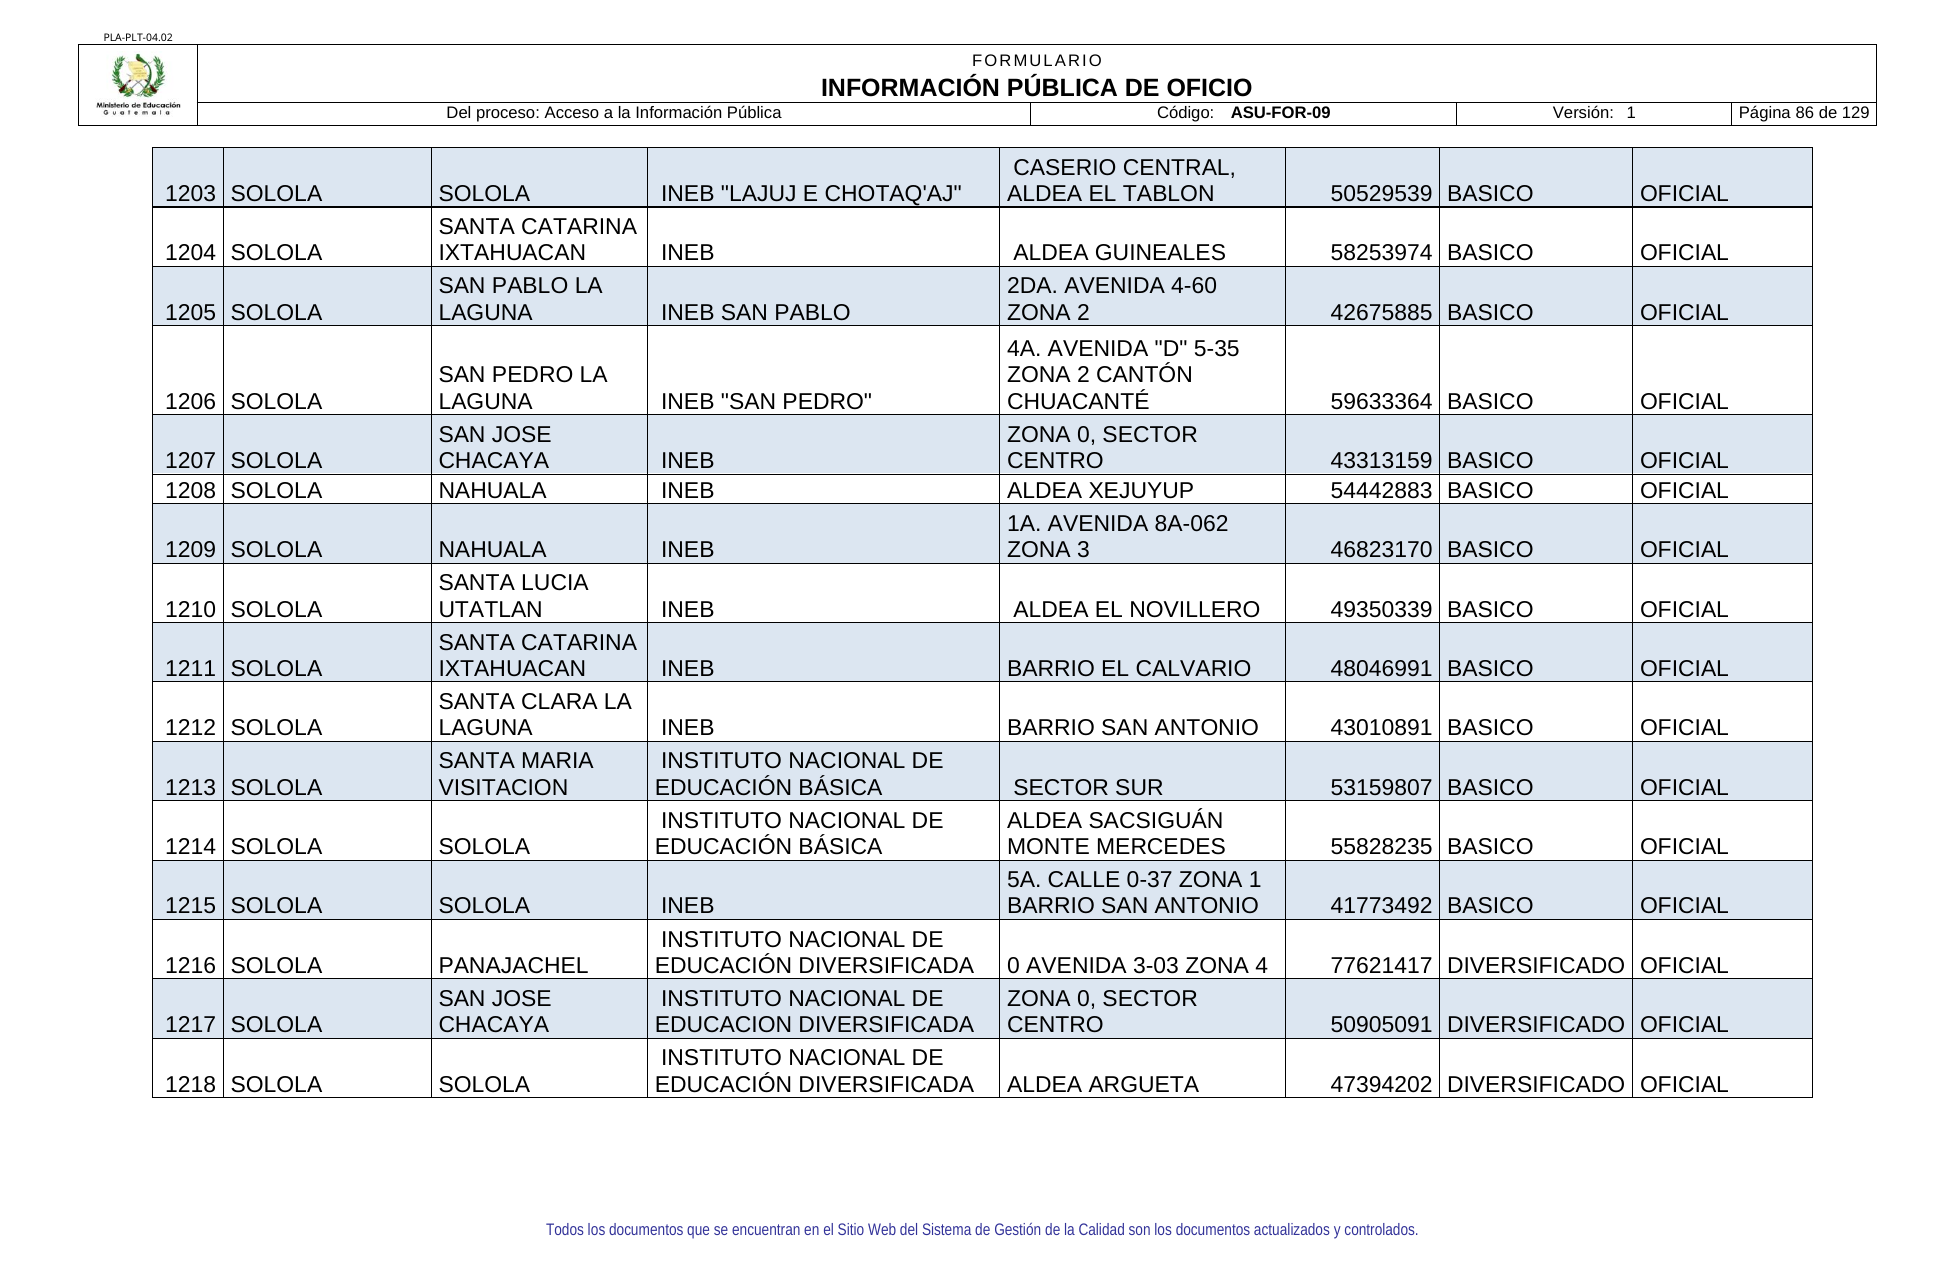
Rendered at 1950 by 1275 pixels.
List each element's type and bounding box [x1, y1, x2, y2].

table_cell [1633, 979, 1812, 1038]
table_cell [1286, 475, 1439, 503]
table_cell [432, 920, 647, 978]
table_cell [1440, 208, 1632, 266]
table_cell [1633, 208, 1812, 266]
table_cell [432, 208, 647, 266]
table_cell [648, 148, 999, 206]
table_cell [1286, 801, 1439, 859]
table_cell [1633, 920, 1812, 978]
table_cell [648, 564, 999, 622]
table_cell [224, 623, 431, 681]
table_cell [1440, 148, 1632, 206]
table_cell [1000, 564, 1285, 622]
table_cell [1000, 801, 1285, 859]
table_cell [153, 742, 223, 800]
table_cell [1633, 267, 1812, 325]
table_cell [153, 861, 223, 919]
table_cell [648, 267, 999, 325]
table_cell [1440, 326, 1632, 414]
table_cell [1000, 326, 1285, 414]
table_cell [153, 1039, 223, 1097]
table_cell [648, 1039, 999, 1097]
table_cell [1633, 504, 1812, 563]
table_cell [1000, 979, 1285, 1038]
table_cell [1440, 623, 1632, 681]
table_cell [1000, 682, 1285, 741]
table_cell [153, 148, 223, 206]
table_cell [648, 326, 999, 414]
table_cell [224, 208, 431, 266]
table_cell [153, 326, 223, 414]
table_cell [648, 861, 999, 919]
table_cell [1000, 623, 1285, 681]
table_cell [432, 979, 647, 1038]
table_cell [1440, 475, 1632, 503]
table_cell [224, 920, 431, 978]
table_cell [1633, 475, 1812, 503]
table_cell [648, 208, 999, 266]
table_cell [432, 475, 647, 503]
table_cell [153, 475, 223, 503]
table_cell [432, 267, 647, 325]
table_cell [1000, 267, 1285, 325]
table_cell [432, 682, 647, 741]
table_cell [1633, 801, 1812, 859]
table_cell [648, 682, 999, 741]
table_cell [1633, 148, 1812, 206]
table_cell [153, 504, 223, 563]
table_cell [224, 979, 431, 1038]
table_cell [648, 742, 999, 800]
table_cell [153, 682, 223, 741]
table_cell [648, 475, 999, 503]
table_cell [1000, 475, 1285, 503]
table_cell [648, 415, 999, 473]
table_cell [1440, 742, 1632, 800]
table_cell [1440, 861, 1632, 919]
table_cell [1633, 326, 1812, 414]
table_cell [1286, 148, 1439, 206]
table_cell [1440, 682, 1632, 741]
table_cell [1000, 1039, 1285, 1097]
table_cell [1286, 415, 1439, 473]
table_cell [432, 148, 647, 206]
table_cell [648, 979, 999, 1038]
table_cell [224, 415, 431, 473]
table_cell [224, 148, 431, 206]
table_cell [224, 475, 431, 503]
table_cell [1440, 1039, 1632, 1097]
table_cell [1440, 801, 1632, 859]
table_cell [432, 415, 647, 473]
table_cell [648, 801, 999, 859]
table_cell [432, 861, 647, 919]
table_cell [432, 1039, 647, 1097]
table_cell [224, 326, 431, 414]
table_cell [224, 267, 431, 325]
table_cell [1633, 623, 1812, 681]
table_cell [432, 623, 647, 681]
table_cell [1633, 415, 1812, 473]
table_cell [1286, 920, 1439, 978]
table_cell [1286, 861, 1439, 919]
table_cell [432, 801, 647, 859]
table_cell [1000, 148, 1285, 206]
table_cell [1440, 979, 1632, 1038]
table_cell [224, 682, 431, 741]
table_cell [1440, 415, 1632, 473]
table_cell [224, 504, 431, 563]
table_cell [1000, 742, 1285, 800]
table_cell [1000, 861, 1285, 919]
picture [95, 51, 181, 117]
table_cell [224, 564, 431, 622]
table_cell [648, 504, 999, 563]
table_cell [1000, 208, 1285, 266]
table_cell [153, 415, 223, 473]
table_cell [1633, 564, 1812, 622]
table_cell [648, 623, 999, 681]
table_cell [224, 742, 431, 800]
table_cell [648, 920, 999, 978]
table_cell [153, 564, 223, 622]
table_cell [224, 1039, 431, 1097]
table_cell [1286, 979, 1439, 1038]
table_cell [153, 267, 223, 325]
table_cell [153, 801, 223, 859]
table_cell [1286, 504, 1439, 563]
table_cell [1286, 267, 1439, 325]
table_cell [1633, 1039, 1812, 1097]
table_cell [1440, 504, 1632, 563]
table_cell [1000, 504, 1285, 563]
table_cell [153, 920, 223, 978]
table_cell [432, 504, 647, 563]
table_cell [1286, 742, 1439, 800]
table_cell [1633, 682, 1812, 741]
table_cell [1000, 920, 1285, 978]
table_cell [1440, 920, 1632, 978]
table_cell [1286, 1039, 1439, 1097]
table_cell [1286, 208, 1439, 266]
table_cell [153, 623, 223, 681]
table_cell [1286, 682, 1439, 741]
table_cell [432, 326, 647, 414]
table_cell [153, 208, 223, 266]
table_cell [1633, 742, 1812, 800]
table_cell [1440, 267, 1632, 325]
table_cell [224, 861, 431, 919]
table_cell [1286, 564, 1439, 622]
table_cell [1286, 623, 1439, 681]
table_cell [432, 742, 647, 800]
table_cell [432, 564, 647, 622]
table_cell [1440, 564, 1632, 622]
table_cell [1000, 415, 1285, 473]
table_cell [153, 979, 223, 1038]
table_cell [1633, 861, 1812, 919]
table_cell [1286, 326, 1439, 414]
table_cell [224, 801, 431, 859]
